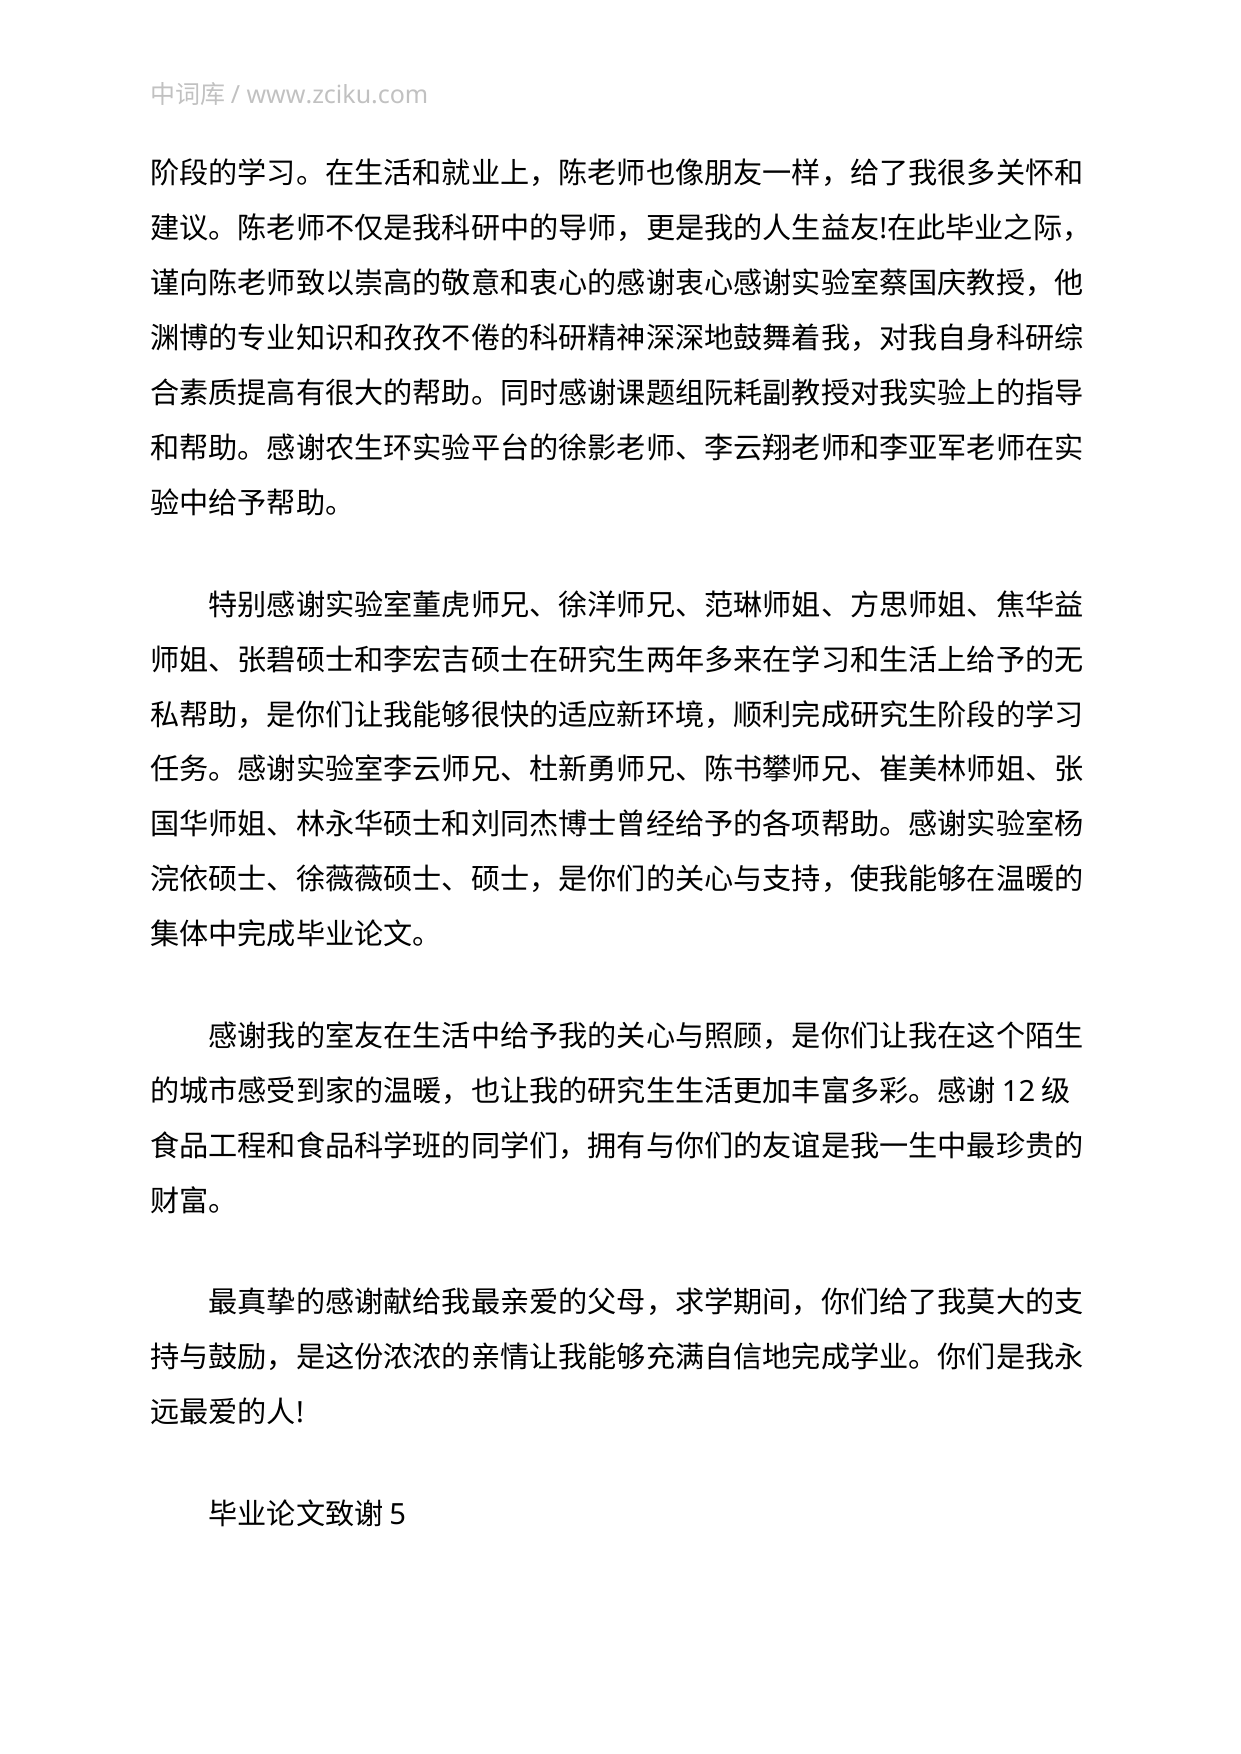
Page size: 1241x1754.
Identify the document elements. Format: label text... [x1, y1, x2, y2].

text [150, 150, 1090, 522]
text 感谢我的室友在生活中给予我的关心与照顾，是你们让我在这个陌生的城市感受到家的温暖，也让我的研究生生活更加丰富多彩。感谢12级食品工程和食品科学班的同学们，拥有与你们的友谊是我一生中最珍贵的财富。 [150, 1012, 1090, 1219]
text 毕业论文致谢5 [150, 1491, 1090, 1533]
text 特别感谢实验室董虎师兄、徐洋师兄、范琳师姐、方思师姐、焦华益师姐、张碧硕士和李宏吉硕士在研究生两年多来在学习和生活上给予的无私帮助，是你们让我能够很快的适应新环境，顺利完成研究生阶段的学习任务。感谢实验室李云师兄、杜新勇师兄、陈书攀师兄、崔美林师姐、张国华师姐、林永华硕士和刘同杰博士曾经给予的各项帮助。感谢实验室杨浣依硕士、徐薇薇硕士、硕士，是你们的关心与支持，使我能够在温暖的集体中完成毕业论文。 [150, 581, 1090, 953]
text 最真挚的感谢献给我最亲爱的父母，求学期间，你们给了我莫大的支持与鼓励，是这份浓浓的亲情让我能够充满自信地完成学业。你们是我永远最爱的人! [150, 1279, 1090, 1431]
